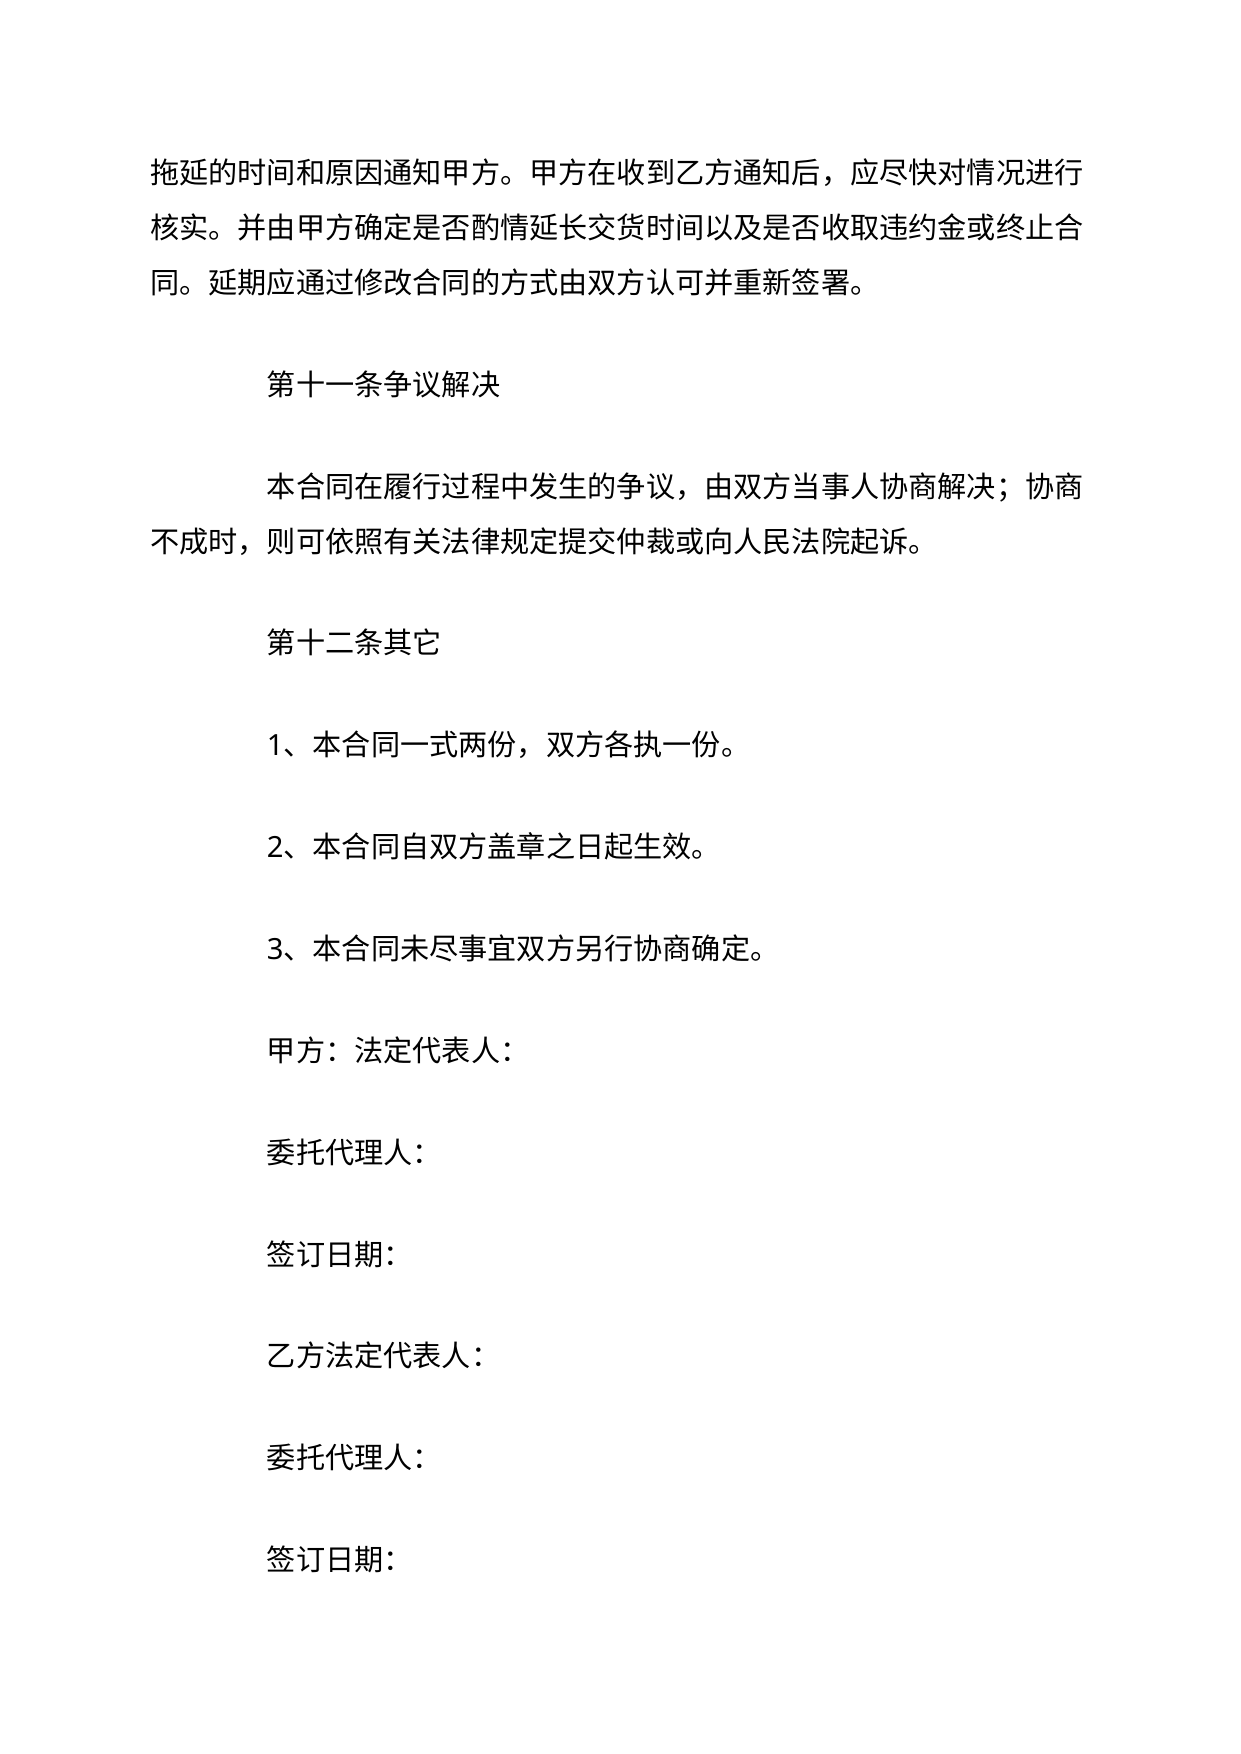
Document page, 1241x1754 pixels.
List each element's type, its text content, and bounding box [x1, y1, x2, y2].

text 委托代理人： [150, 1129, 1090, 1172]
text 签订日期： [150, 1231, 1090, 1273]
text 3、本合同未尽事宜双方另行协商确定。 [150, 926, 1090, 968]
text 第十一条争议解决 [150, 362, 1090, 404]
text 甲方：法定代表人： [150, 1028, 1090, 1070]
text 委托代理人： [150, 1435, 1090, 1477]
text 2、本合同自双方盖章之日起生效。 [150, 824, 1090, 866]
text 第十二条其它 [150, 620, 1090, 662]
text 签订日期： [150, 1537, 1090, 1579]
text 1、本合同一式两份，双方各执一份。 [150, 722, 1090, 764]
text 乙方法定代表人： [150, 1333, 1090, 1375]
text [150, 150, 1090, 302]
text 本合同在履行过程中发生的争议，由双方当事人协商解决；协商不成时，则可依照有关法律规定提交仲裁或向人民法院起诉。 [150, 463, 1090, 561]
